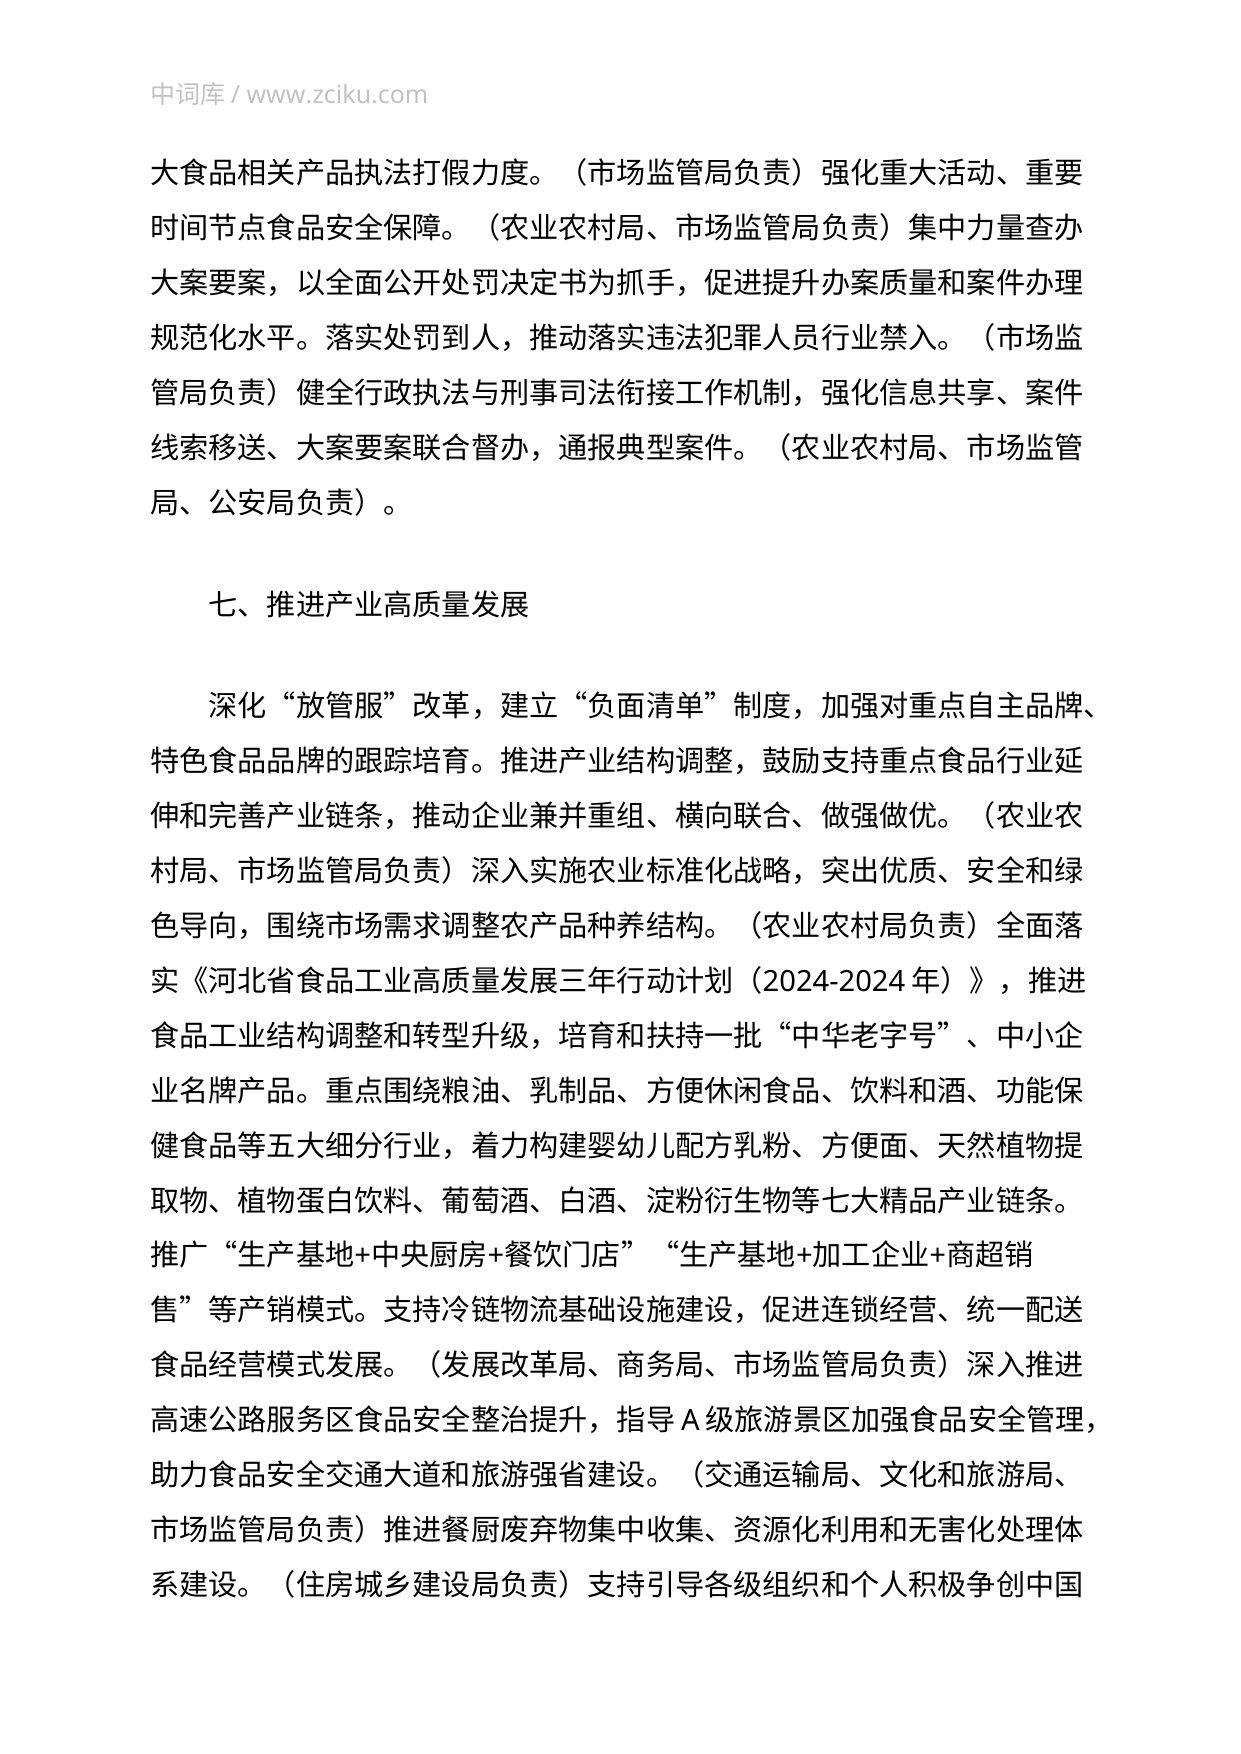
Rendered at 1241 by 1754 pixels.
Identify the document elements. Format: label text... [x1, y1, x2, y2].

text 七、推进产业高质量发展 [150, 581, 1090, 623]
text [150, 150, 1090, 522]
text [150, 683, 1090, 1604]
